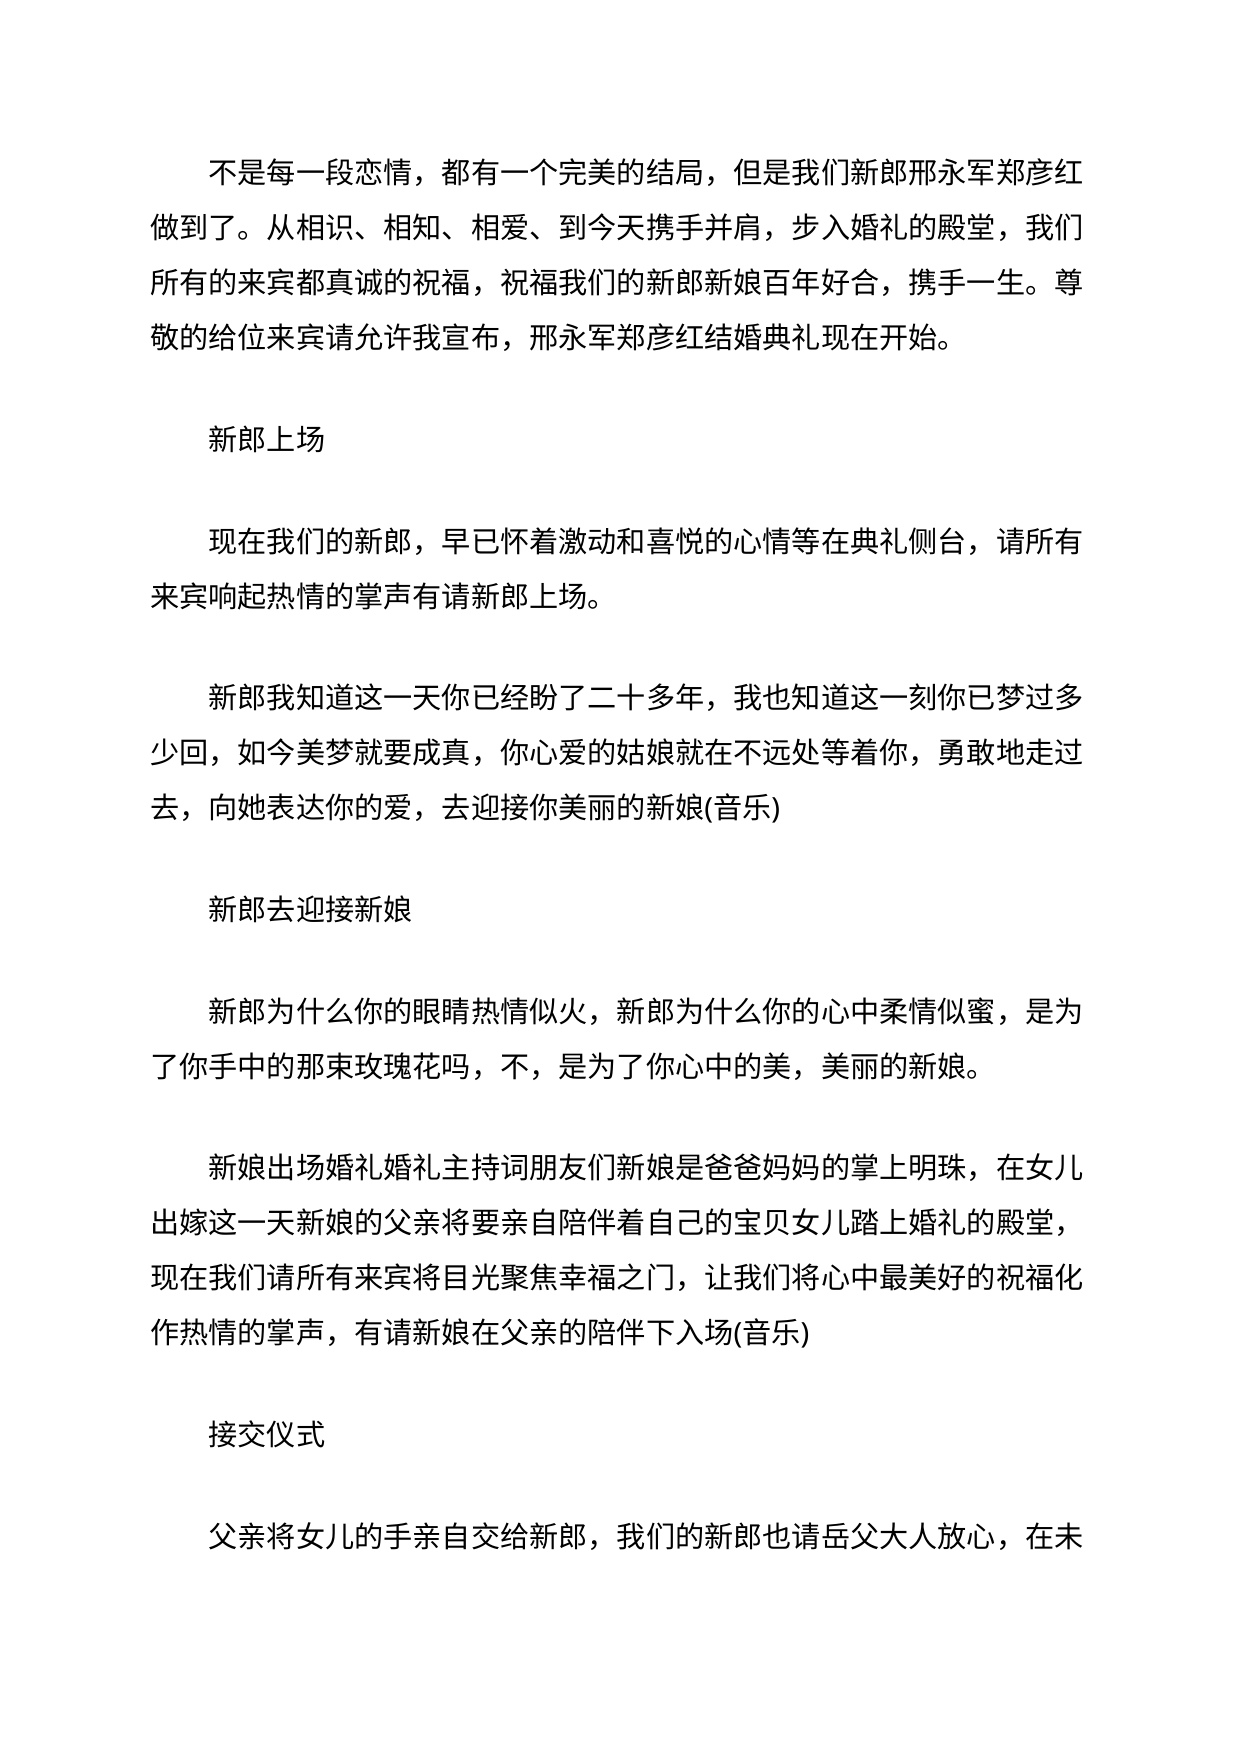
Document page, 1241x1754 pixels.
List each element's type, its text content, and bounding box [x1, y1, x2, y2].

text 新娘出场婚礼婚礼主持词朋友们新娘是爸爸妈妈的掌上明珠，在女儿出嫁这一天新娘的父亲将要亲自陪伴着自己的宝贝女儿踏上婚礼的殿堂，现在我们请所有来宾将目光聚焦幸福之门，让我们将心中最美好的祝福化作热情的掌声，有请新娘在父亲的陪伴下入场(音乐) [150, 1145, 1090, 1352]
text 新郎上场 [150, 416, 1090, 459]
text 不是每一段恋情，都有一个完美的结局，但是我们新郎邢永军郑彦红做到了。从相识、相知、相爱、到今天携手并肩，步入婚礼的殿堂，我们所有的来宾都真诚的祝福，祝福我们的新郎新娘百年好合，携手一生。尊敬的给位来宾请允许我宣布，邢永军郑彦红结婚典礼现在开始。 [150, 150, 1090, 357]
text 新郎为什么你的眼睛热情似火，新郎为什么你的心中柔情似蜜，是为了你手中的那束玫瑰花吗，不，是为了你心中的美，美丽的新娘。 [150, 988, 1090, 1086]
text 现在我们的新郎，早已怀着激动和喜悦的心情等在典礼侧台，请所有来宾响起热情的掌声有请新郎上场。 [150, 518, 1090, 615]
text 接交仪式 [150, 1412, 1090, 1454]
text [150, 1513, 1090, 1556]
text 新郎去迎接新娘 [150, 887, 1090, 929]
text 新郎我知道这一天你已经盼了二十多年，我也知道这一刻你已梦过多少回，如今美梦就要成真，你心爱的姑娘就在不远处等着你，勇敢地走过去，向她表达你的爱，去迎接你美丽的新娘(音乐) [150, 675, 1090, 827]
